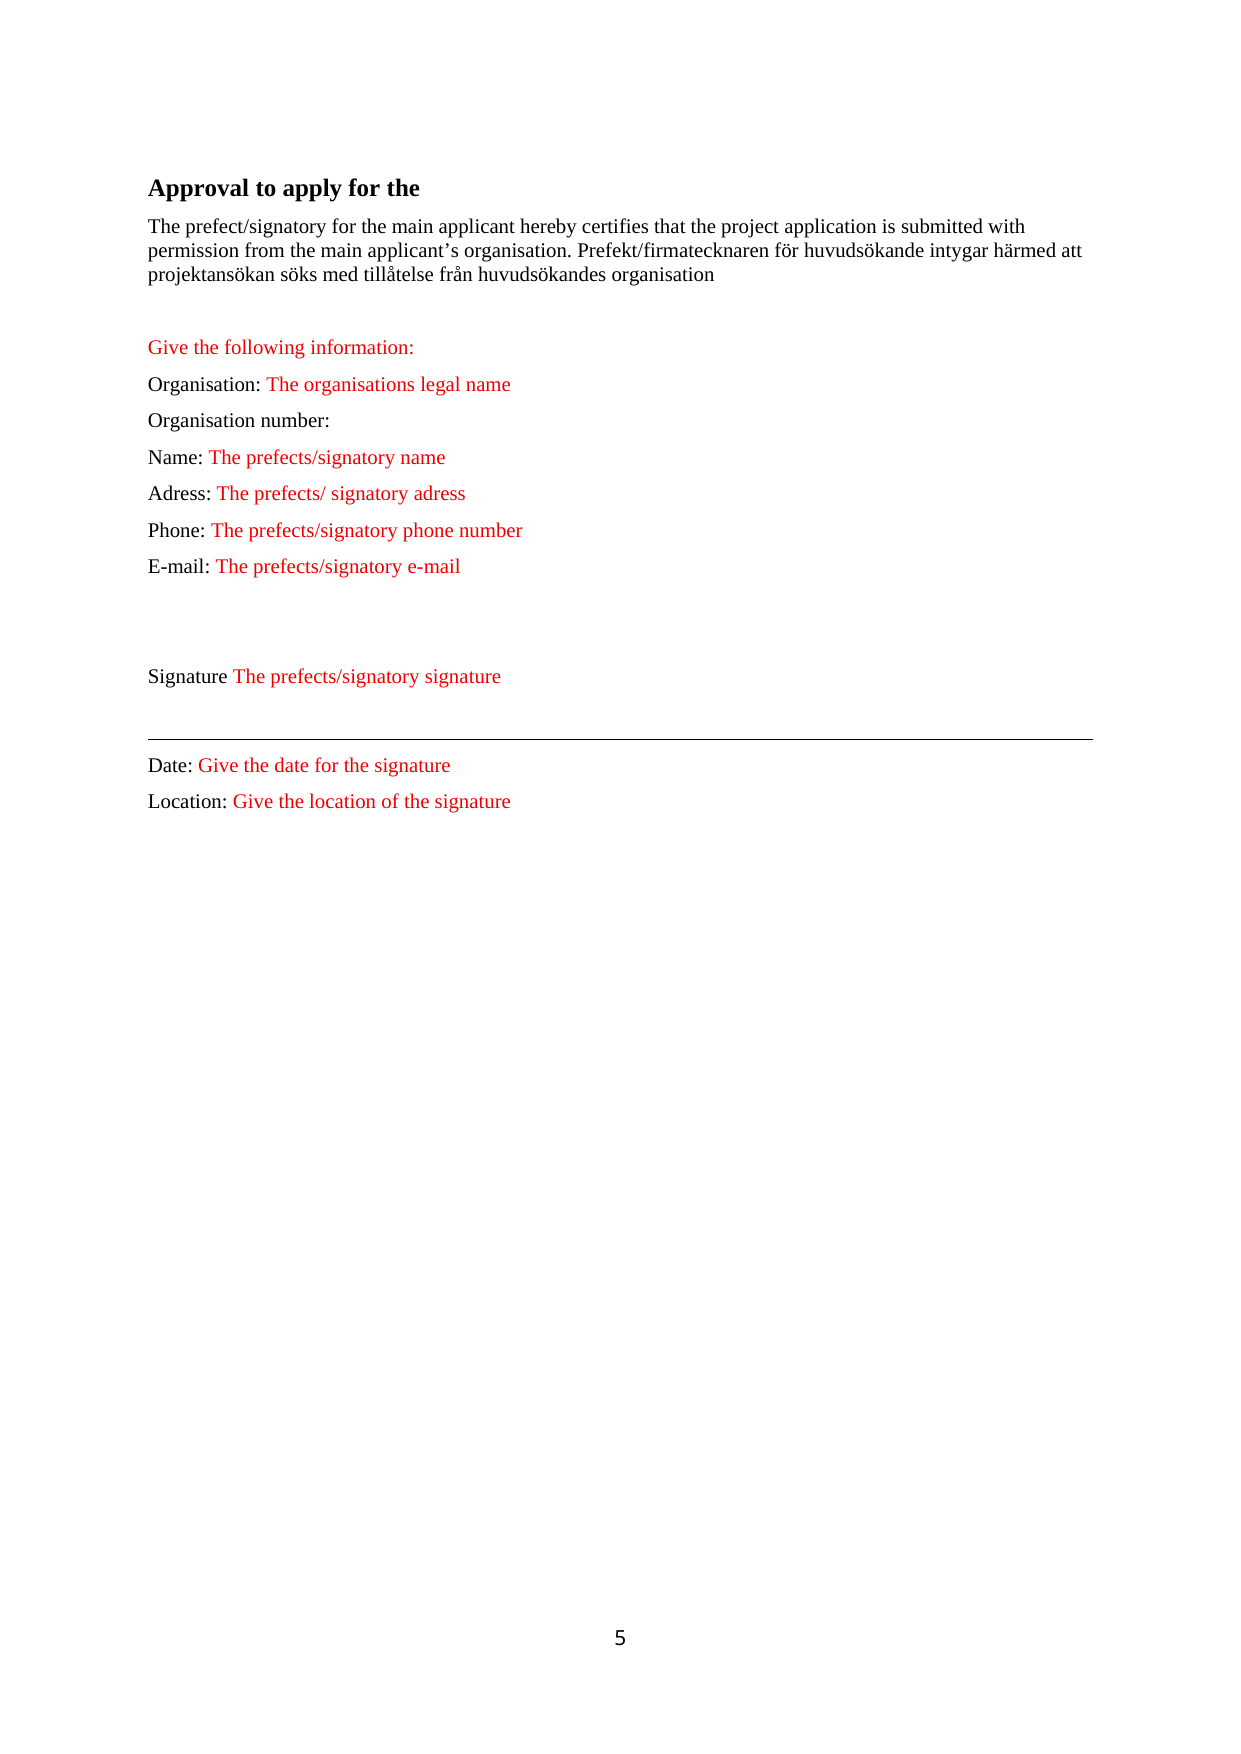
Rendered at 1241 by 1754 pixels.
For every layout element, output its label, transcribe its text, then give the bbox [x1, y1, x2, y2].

subtitle Approval to apply for the [148, 173, 1093, 201]
text Organisation: The organisations legal name [148, 372, 1093, 396]
text Organisation number: [148, 408, 1093, 432]
text Signature The prefects/signatory signature [148, 664, 1093, 688]
text The prefect/signatory for the main applicant hereby certifies that the project application is submitted with permission from the main applicant’s organisation. Prefekt/firmatecknaren för huvudsökande intygar härmed att projektansökan söks med tillåtelse från huvudsökandes organisation [148, 214, 1093, 286]
text Location: Give the location of the signature [148, 789, 1093, 813]
text E-mail: The prefects/signatory e-mail [148, 554, 1093, 578]
text Adress: The prefects/ signatory adress [148, 481, 1093, 505]
text Phone: The prefects/signatory phone number [148, 518, 1093, 542]
text Name: The prefects/signatory name [148, 445, 1093, 469]
text Give the following information: [148, 335, 1093, 359]
text Date: Give the date for the signature [148, 753, 1093, 777]
